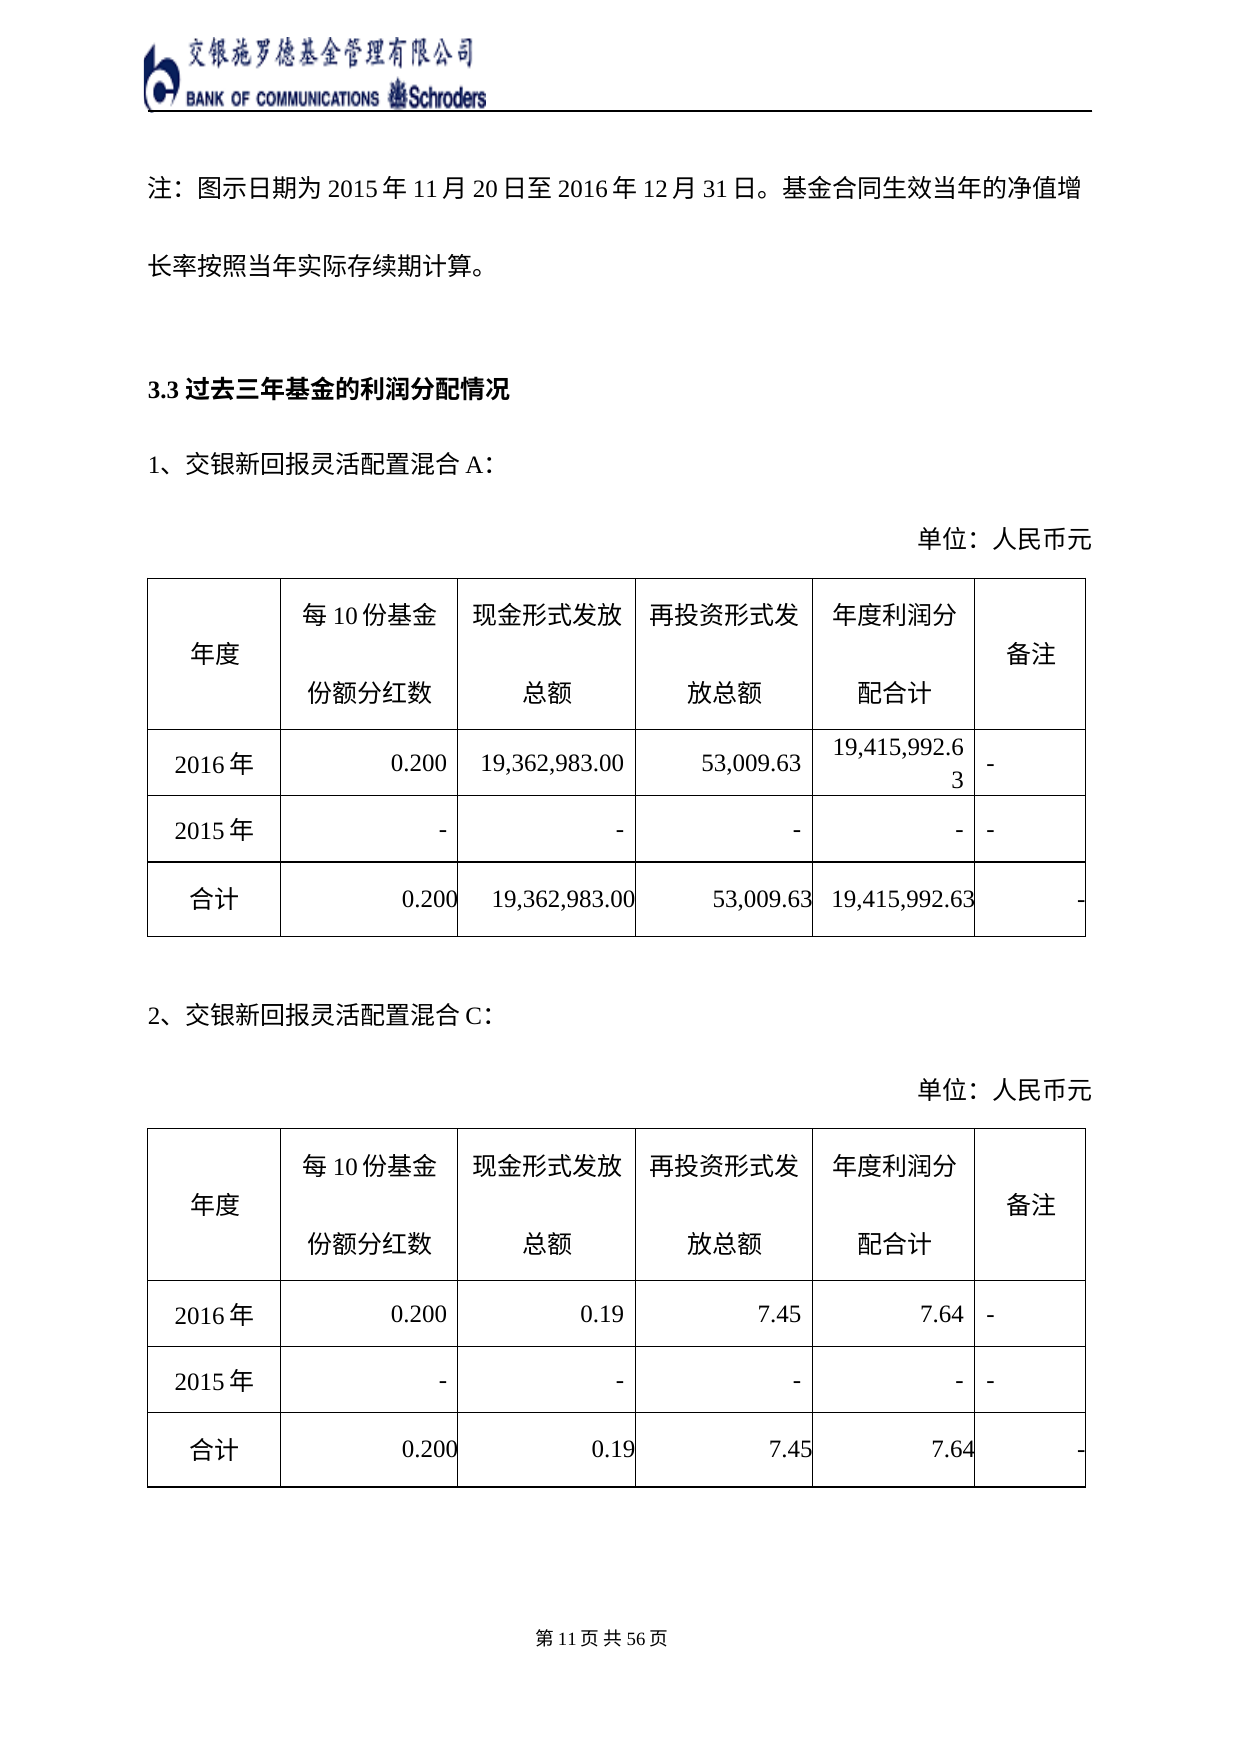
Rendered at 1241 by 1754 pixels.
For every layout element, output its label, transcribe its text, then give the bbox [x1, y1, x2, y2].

table_cell 19,415,992.63 [813, 863, 974, 936]
text 注：图示日期为2015年11月20日至2016年12月31日。基金合同生效当年的净值增长率按照当年实际存续期计算。 [148, 154, 1092, 297]
table_cell 0.200 [281, 730, 457, 795]
table_cell 19,415,992.63 [813, 730, 974, 795]
table_header 现金形式发放总额 [458, 579, 635, 729]
table_header 再投资形式发放总额 [636, 1129, 812, 1280]
table_header 备注 [975, 1129, 1085, 1280]
table_cell - [975, 730, 1085, 795]
table_header 每10份基金份额分红数 [281, 579, 457, 729]
table_cell 2015年 [148, 796, 280, 861]
table_cell 2016年 [148, 1281, 280, 1346]
table_cell 7.45 [636, 1281, 812, 1346]
table_header 备注 [975, 579, 1085, 729]
table_cell 7.64 [813, 1281, 974, 1346]
table_cell 合计 [148, 863, 280, 936]
table_cell - [636, 1347, 812, 1412]
table_header 每10份基金份额分红数 [281, 1129, 457, 1280]
table_cell 0.19 [458, 1281, 635, 1346]
table_cell 53,009.63 [636, 730, 812, 795]
table_cell 2015年 [148, 1347, 280, 1412]
table_cell 7.45 [636, 1413, 812, 1486]
table_cell - [458, 1347, 635, 1412]
table_cell - [975, 1413, 1085, 1486]
table_cell - [975, 796, 1085, 861]
table_cell - [975, 1347, 1085, 1412]
table_cell 0.200 [281, 1281, 457, 1346]
table_header 再投资形式发放总额 [636, 579, 812, 729]
table_cell 0.19 [458, 1413, 635, 1486]
table_cell 0.200 [281, 863, 457, 936]
table_cell 53,009.63 [636, 863, 812, 936]
table_header 年度利润分配合计 [813, 1129, 974, 1280]
table_cell - [281, 1347, 457, 1412]
table_header 年度 [148, 1129, 280, 1280]
table_header 年度 [148, 579, 280, 729]
table_cell - [975, 863, 1085, 936]
table_cell 19,362,983.00 [458, 730, 635, 795]
subtitle 3.3 过去三年基金的利润分配情况 [148, 355, 1092, 420]
table_cell 7.64 [813, 1413, 974, 1486]
text 2、交银新回报灵活配置混合C： [148, 981, 1092, 1046]
table_cell - [813, 796, 974, 861]
picture [143, 37, 486, 113]
table_cell - [975, 1281, 1085, 1346]
text 单位：人民币元 [149, 1056, 1092, 1121]
table_cell - [281, 796, 457, 861]
table_cell 合计 [148, 1413, 280, 1486]
table_cell - [636, 796, 812, 861]
table_cell - [813, 1347, 974, 1412]
table_header 年度利润分配合计 [813, 579, 974, 729]
table_header 现金形式发放总额 [458, 1129, 635, 1280]
table_cell - [458, 796, 635, 861]
table_cell 2016年 [148, 730, 280, 795]
text 单位：人民币元 [149, 505, 1092, 570]
table_cell 19,362,983.00 [458, 863, 635, 936]
table_cell 0.200 [281, 1413, 457, 1486]
text 1、交银新回报灵活配置混合A： [148, 430, 1092, 495]
